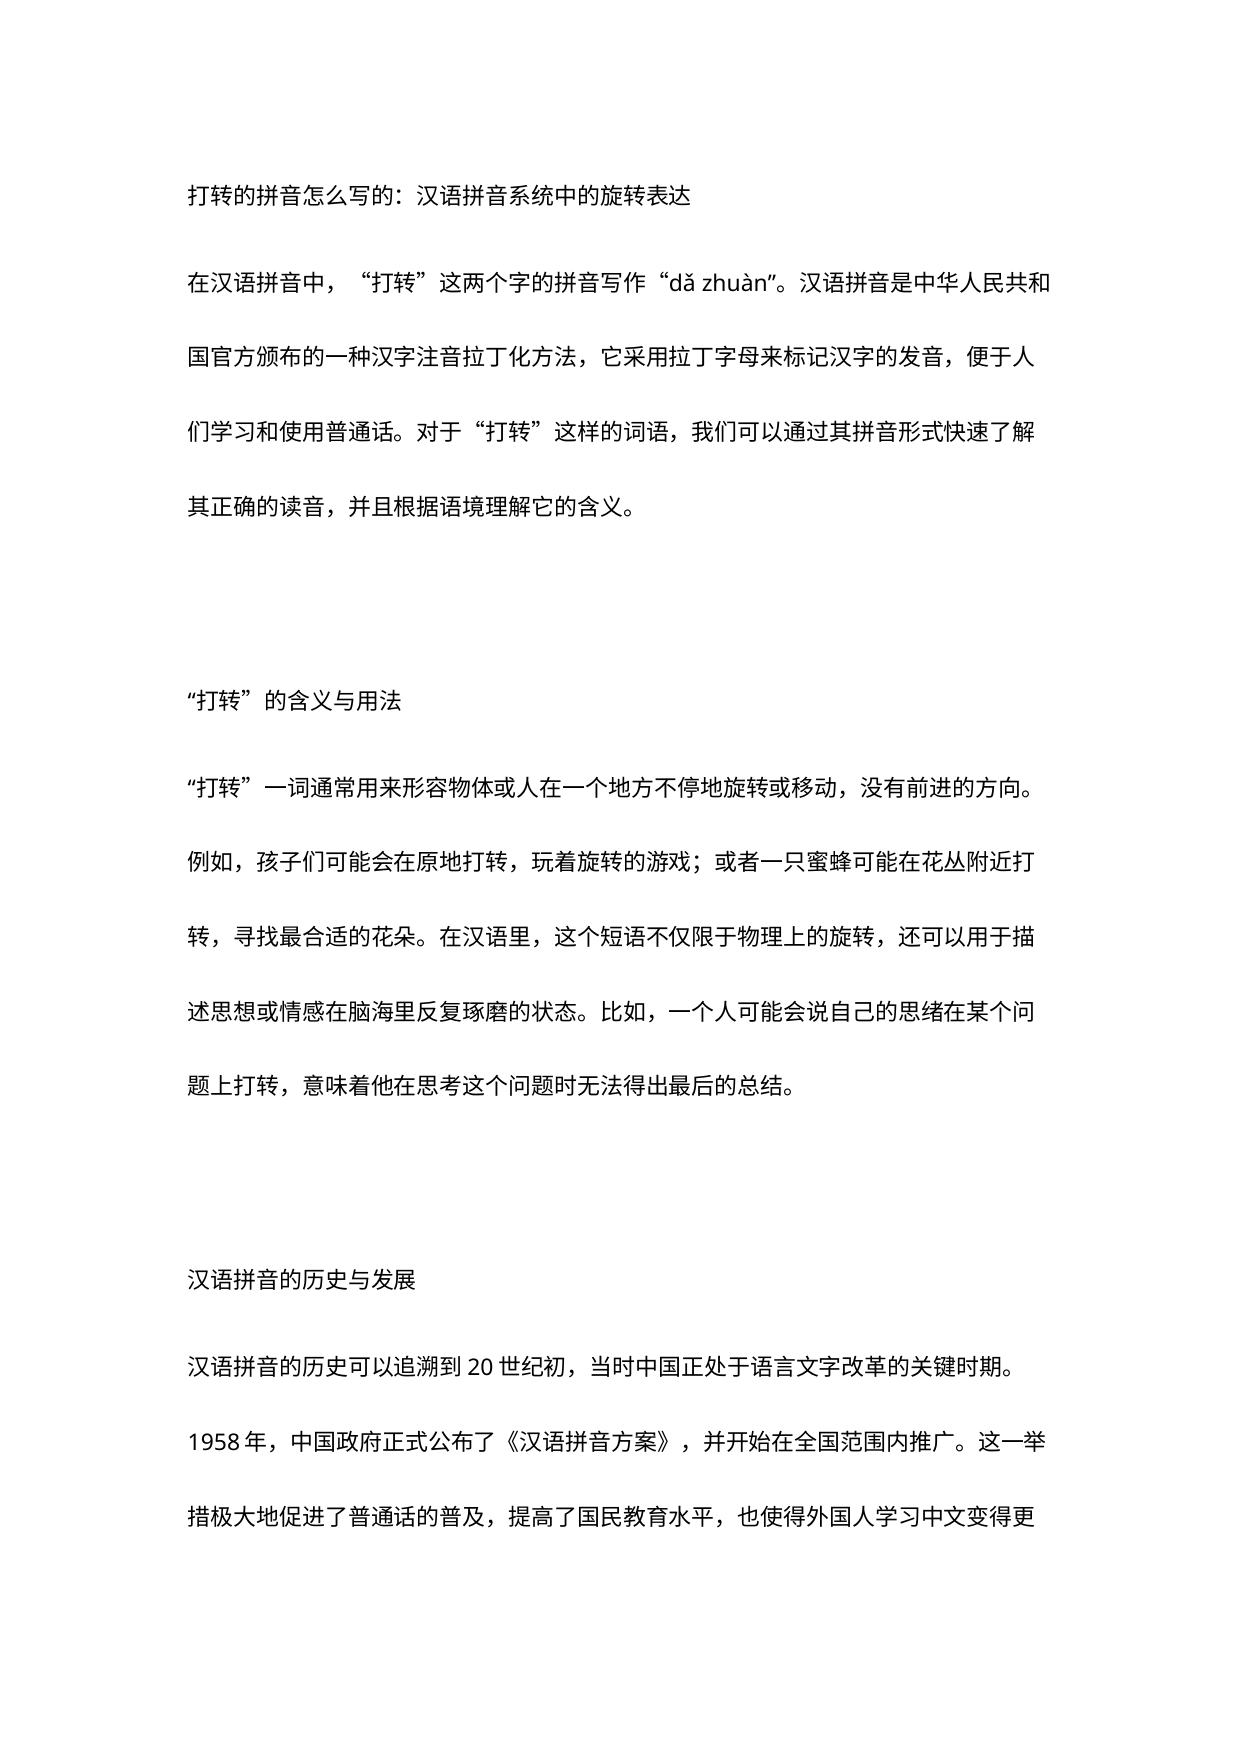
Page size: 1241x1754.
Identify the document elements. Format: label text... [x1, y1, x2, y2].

text “打转”一词通常用来形容物体或人在一个地方不停地旋转或移动，没有前进的方向。例如，孩子们可能会在原地打转，玩着旋转的游戏；或者一只蜜蜂可能在花丛附近打转，寻找最合适的花朵。在汉语里，这个短语不仅限于物理上的旋转，还可以用于描述思想或情感在脑海里反复琢磨的状态。比如，一个人可能会说自己的思绪在某个问题上打转，意味着他在思考这个问题时无法得出最后的总结。 [187, 753, 1053, 1117]
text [187, 1333, 1053, 1547]
text “打转”的含义与用法 [187, 667, 1053, 732]
text 汉语拼音的历史与发展 [187, 1247, 1053, 1312]
text 打转的拼音怎么写的：汉语拼音系统中的旋转表达 [187, 162, 1053, 227]
text 在汉语拼音中，“打转”这两个字的拼音写作“dǎ zhuàn”。汉语拼音是中华人民共和国官方颁布的一种汉字注音拉丁化方法，它采用拉丁字母来标记汉字的发音，便于人们学习和使用普通话。对于“打转”这样的词语，我们可以通过其拼音形式快速了解其正确的读音，并且根据语境理解它的含义。 [187, 248, 1053, 538]
